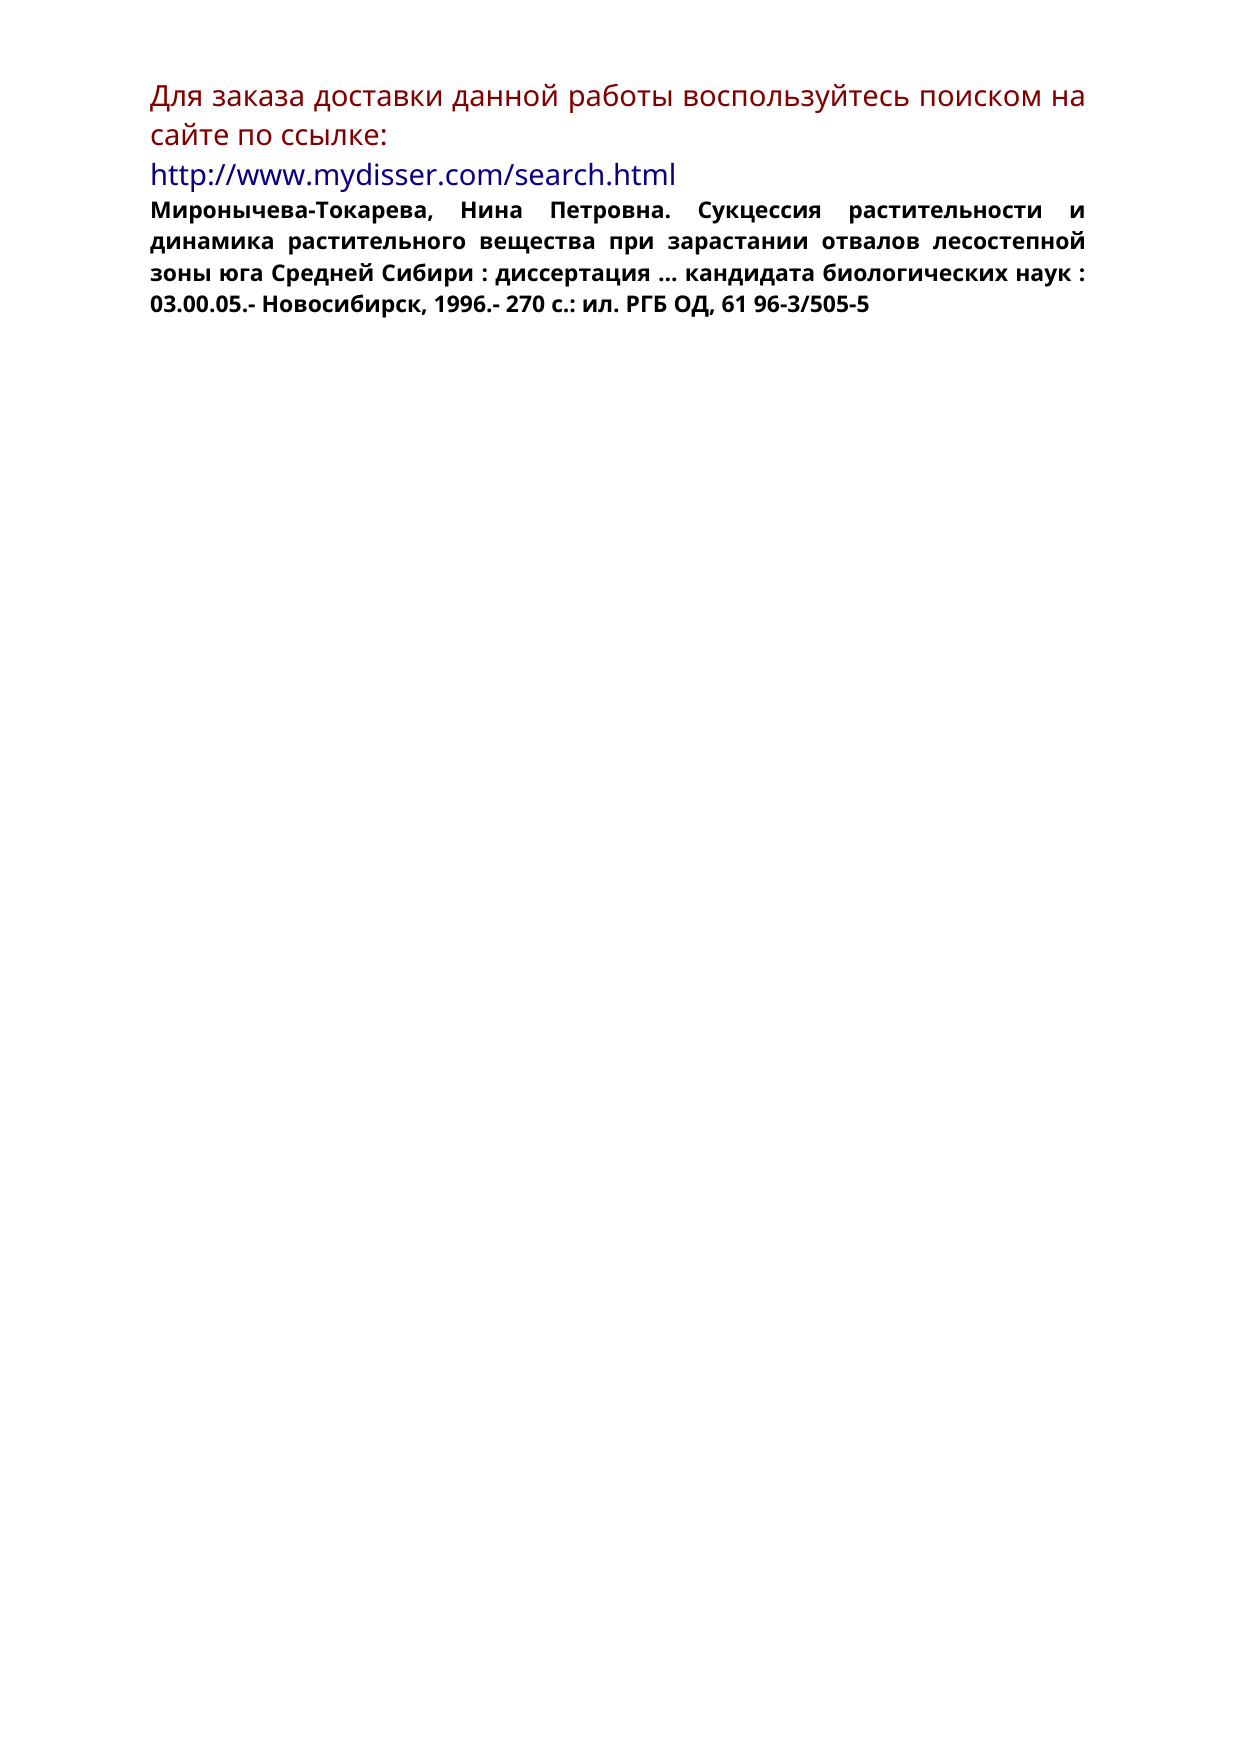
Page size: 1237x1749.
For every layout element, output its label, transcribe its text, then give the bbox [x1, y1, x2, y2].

text Миронычева-Токарева, Нина Петровна. Сукцессия растительности и динамика растительного вещества при зарастании отвалов лесостепной зоны юга Средней Сибири : диссертация ... кандидата биологических наук : 03.00.05.- Новосибирск, 1996.- 270 с.: ил. РГБ ОД, 61 96-3/505-5 [150, 194, 1086, 319]
